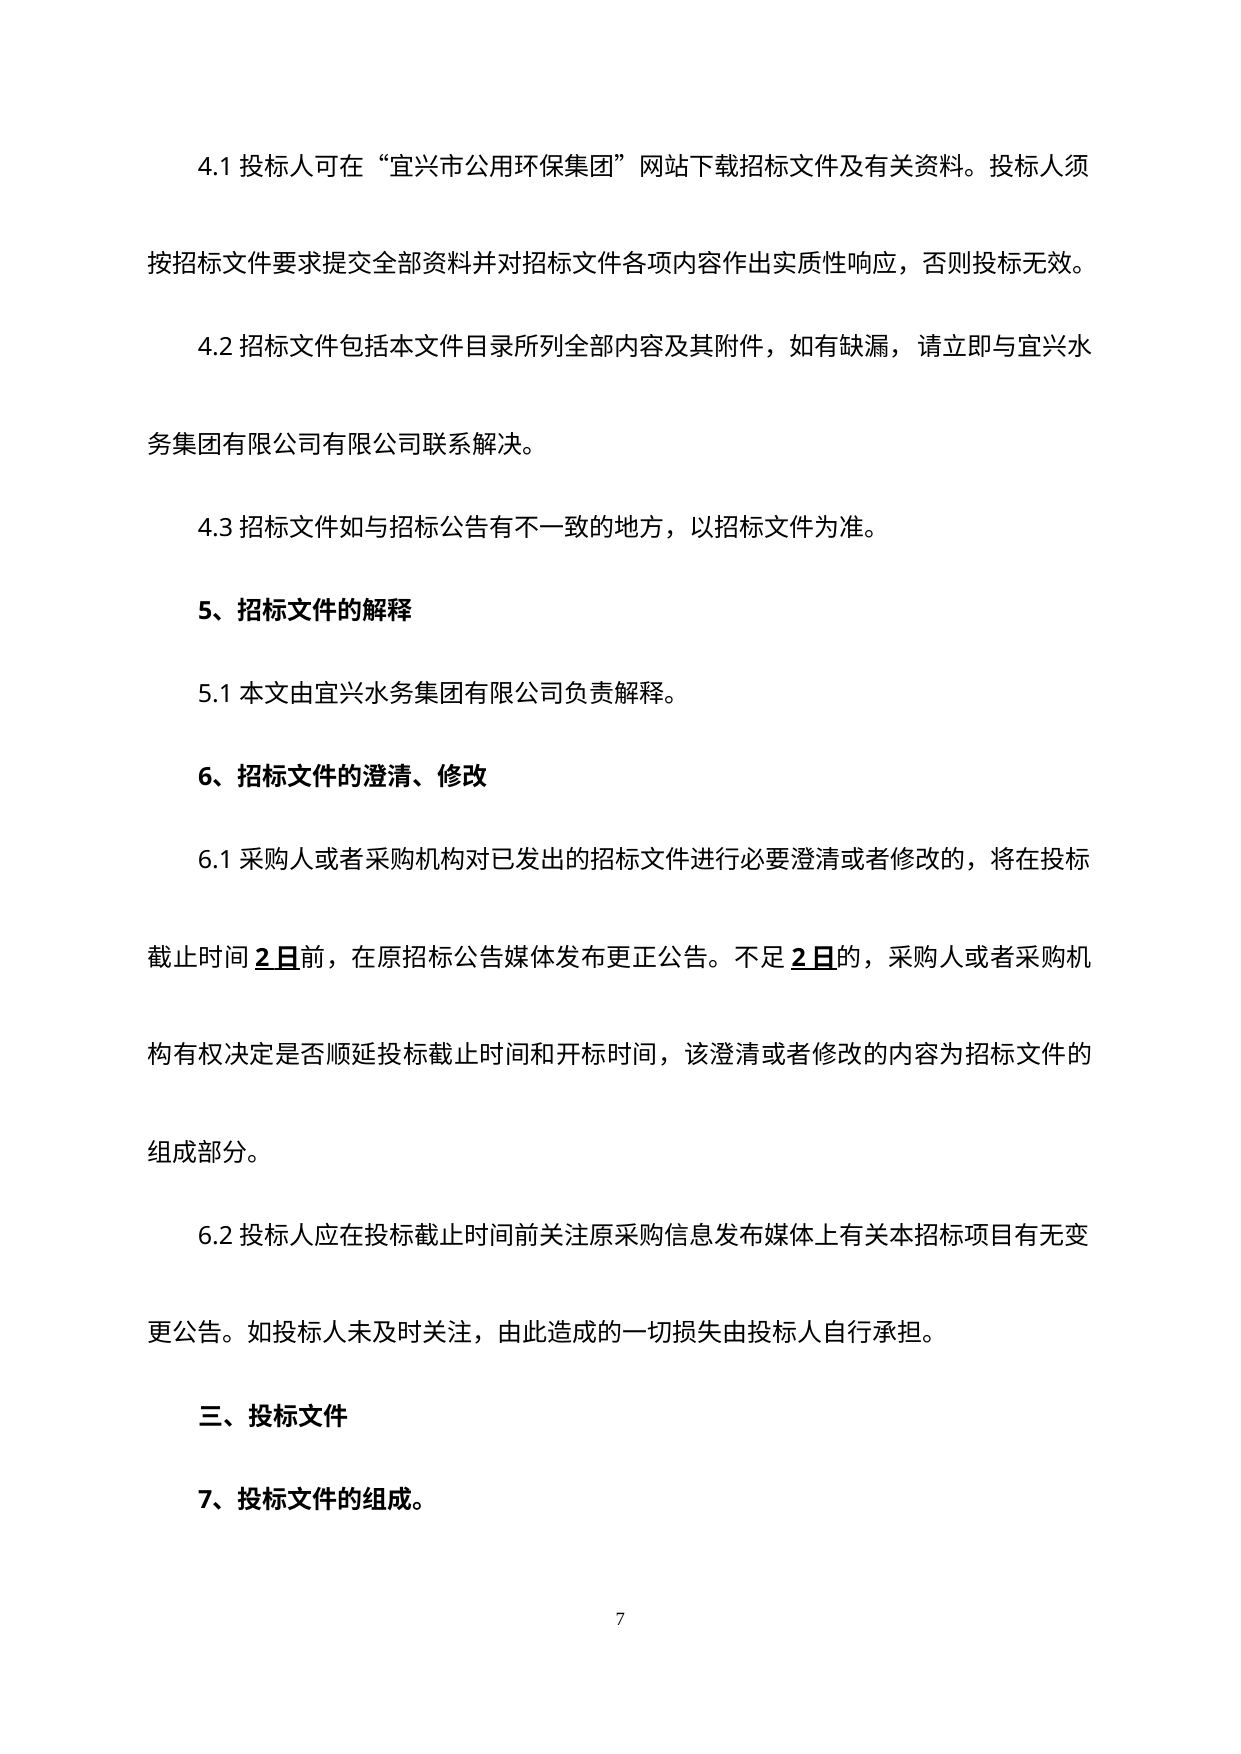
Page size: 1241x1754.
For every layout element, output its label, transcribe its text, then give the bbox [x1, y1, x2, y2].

text 4.3 招标文件如与招标公告有不一致的地方，以招标文件为准。 [148, 493, 1092, 558]
text 6.1 采购人或者采购机构对已发出的招标文件进行必要澄清或者修改的，将在投标截止时间2日前，在原招标公告媒体发布更正公告。不足2日的，采购人或者采购机构有权决定是否顺延投标截止时间和开标时间，该澄清或者修改的内容为招标文件的组成部分。 [148, 825, 1092, 1183]
text 4.1 投标人可在“宜兴市公用环保集团”网站下载招标文件及有关资料。投标人须按招标文件要求提交全部资料并对招标文件各项内容作出实质性响应，否则投标无效。 [148, 132, 1092, 294]
text 5、招标文件的解释 [148, 576, 1092, 641]
text 5.1 本文由宜兴水务集团有限公司负责解释。 [148, 659, 1092, 724]
text 7、投标文件的组成。 [148, 1465, 1092, 1530]
text 三、投标文件 [148, 1382, 1092, 1447]
text 6、招标文件的澄清、修改 [148, 742, 1092, 807]
text 6.2 投标人应在投标截止时间前关注原采购信息发布媒体上有关本招标项目有无变更公告。如投标人未及时关注，由此造成的一切损失由投标人自行承担。 [148, 1201, 1092, 1363]
text 4.2 招标文件包括本文件目录所列全部内容及其附件，如有缺漏，请立即与宜兴水务集团有限公司有限公司联系解决。 [148, 312, 1092, 475]
